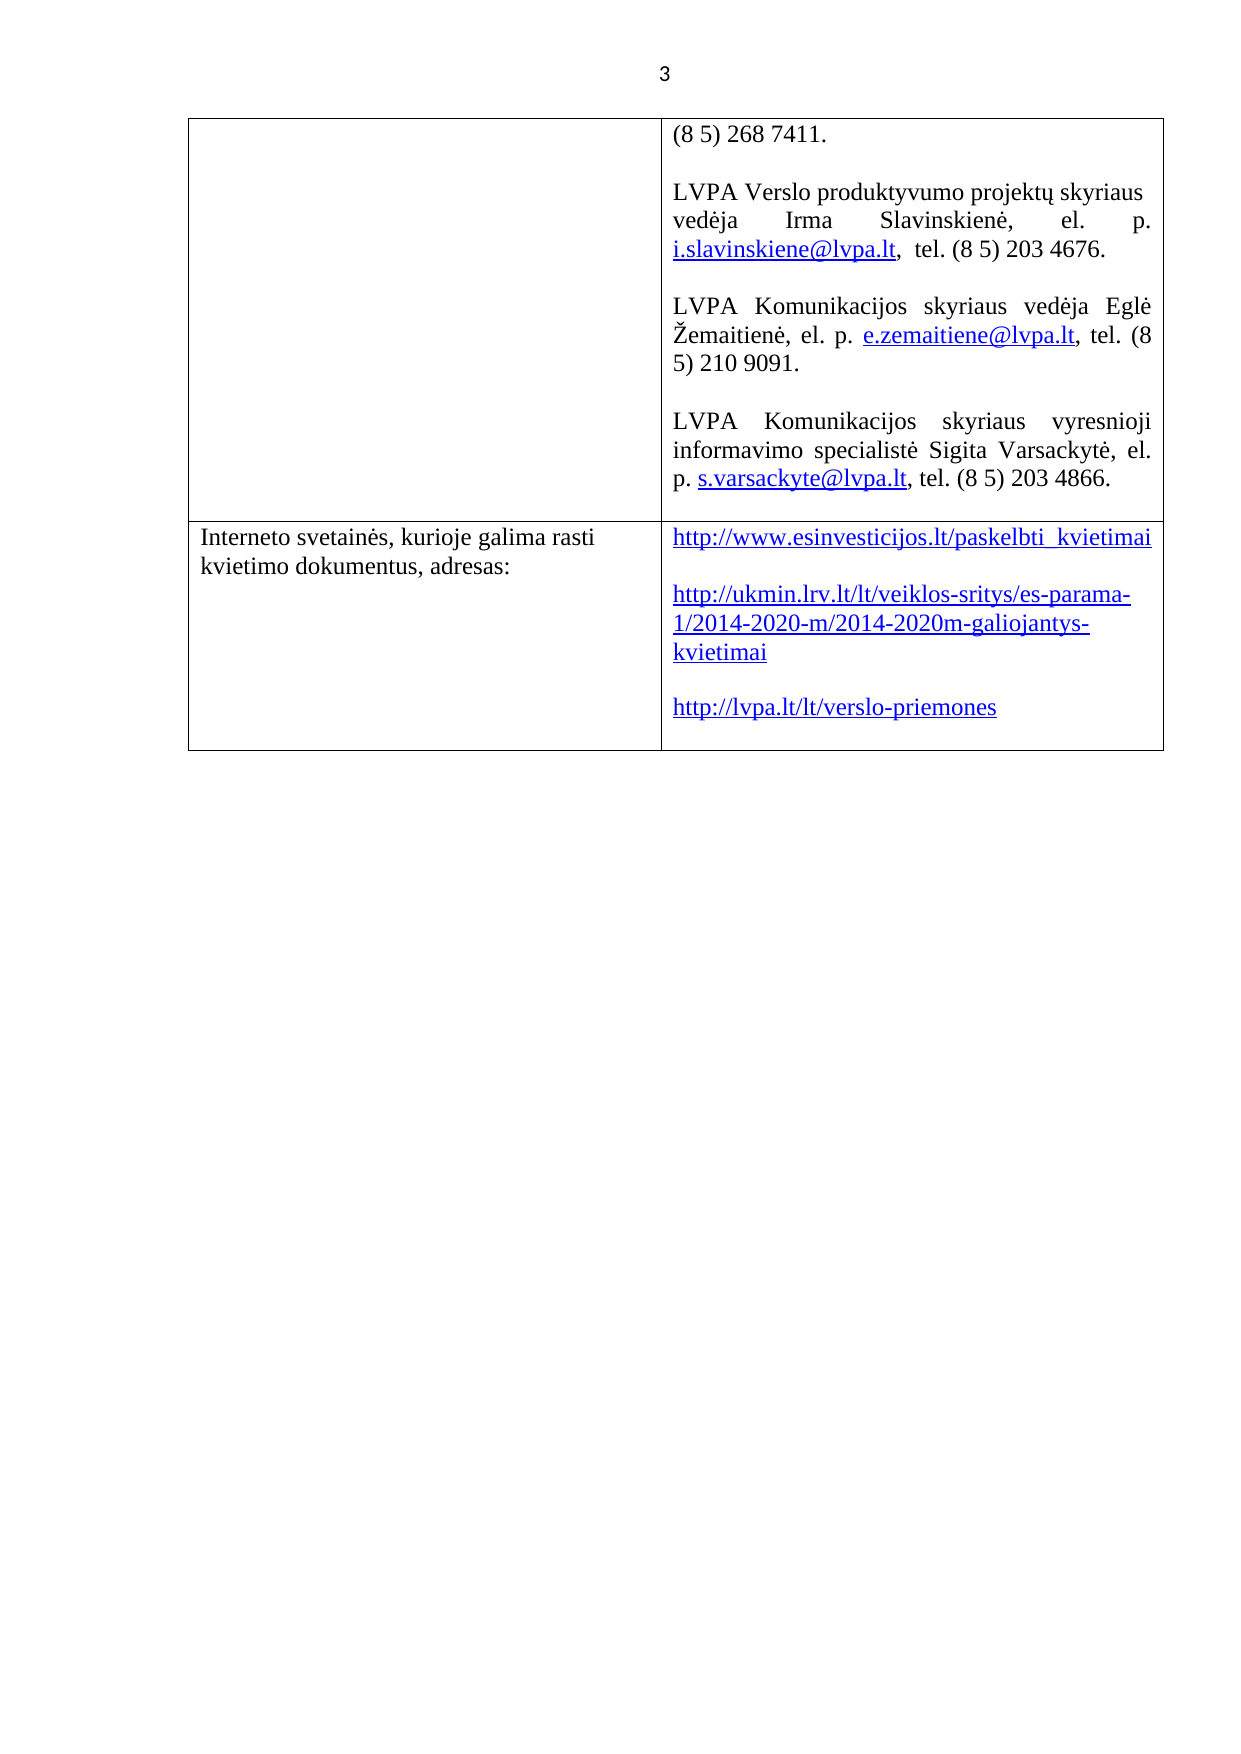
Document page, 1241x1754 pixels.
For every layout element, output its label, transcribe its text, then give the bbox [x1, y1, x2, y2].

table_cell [662, 119, 1163, 521]
table_cell http://www.esinvesticijos.lt/paskelbti_kvietimai http://ukmin.lrv.lt/lt/veiklos-sritys/es-parama-1/2014-2020-m/2014-2020m-galiojantys-kvietimai http://lvpa.lt/lt/verslo-priemones [662, 522, 1163, 749]
table_cell Interneto svetainės, kurioje galima rasti kvietimo dokumentus, adresas: [189, 522, 661, 749]
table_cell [189, 119, 661, 521]
